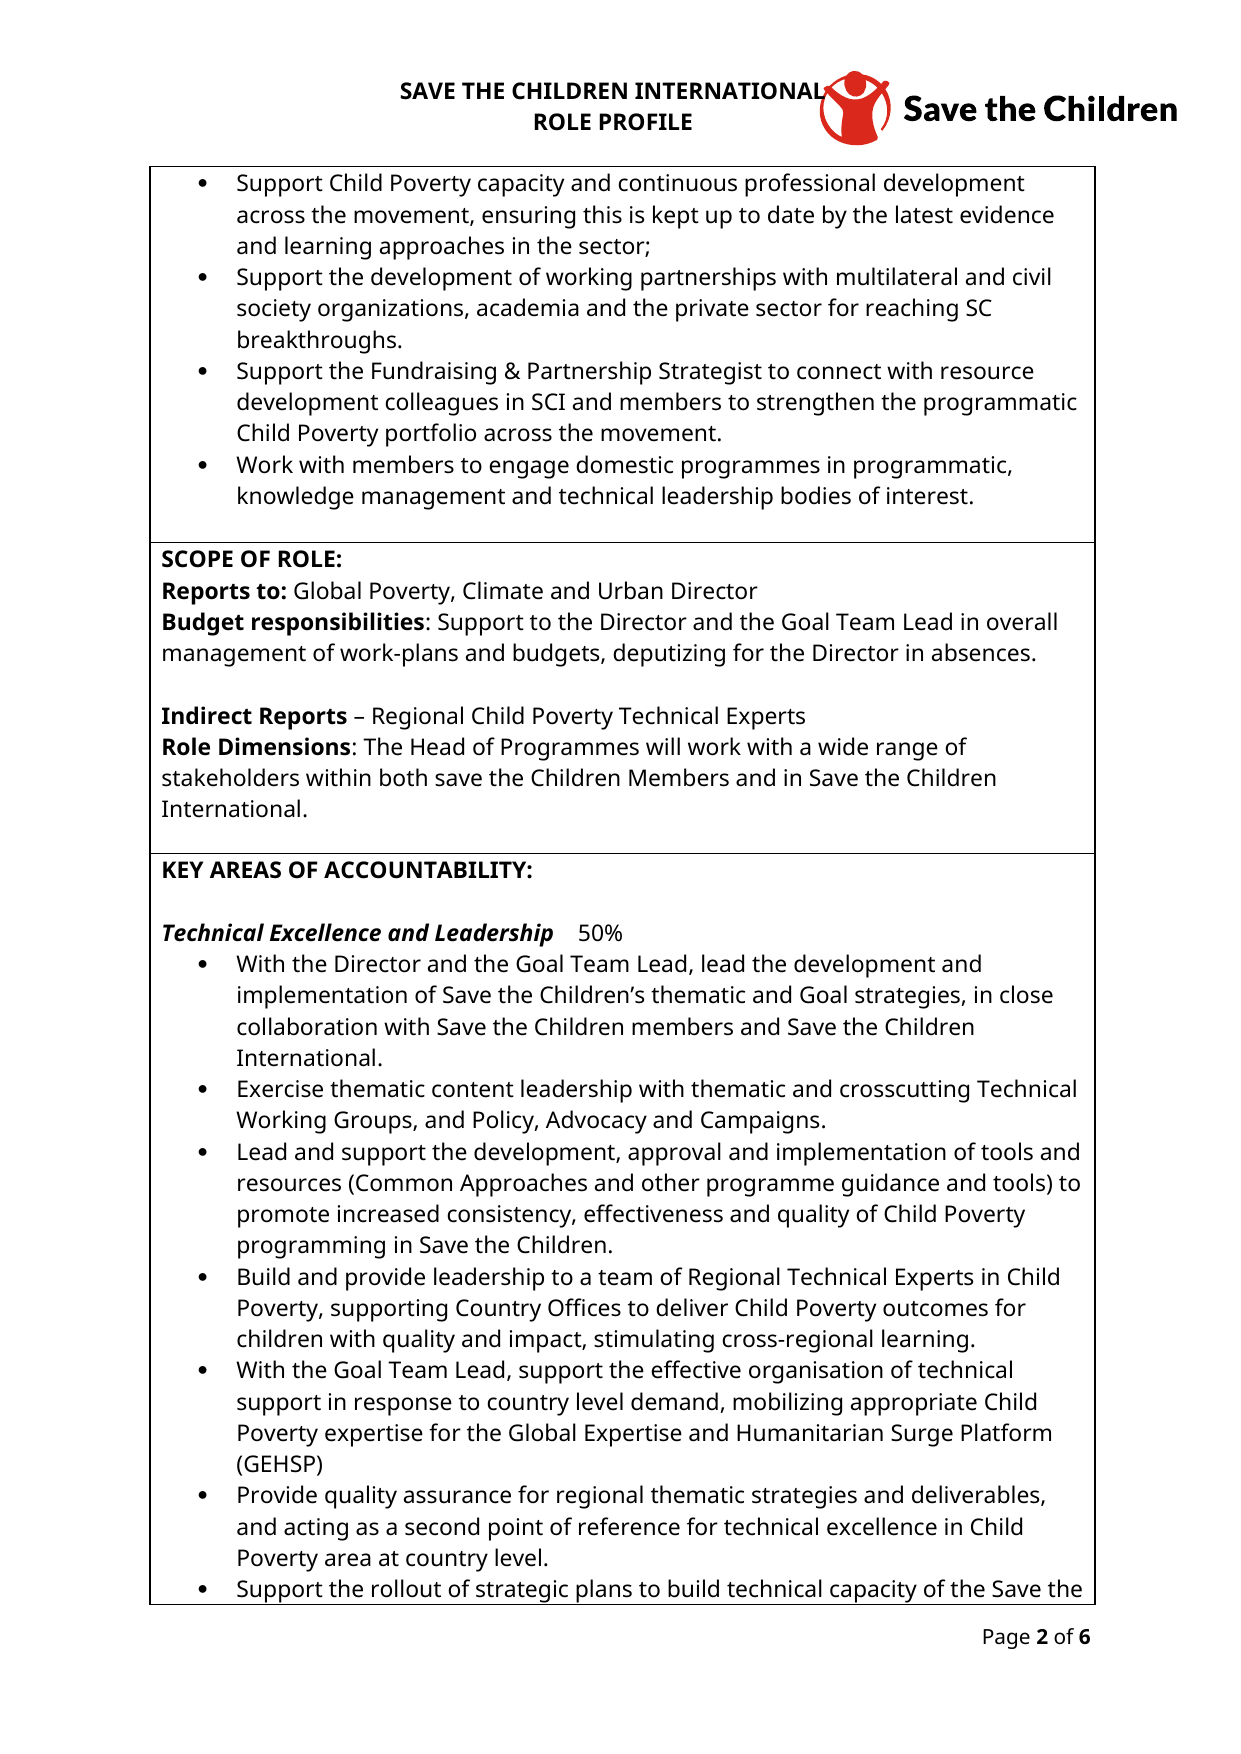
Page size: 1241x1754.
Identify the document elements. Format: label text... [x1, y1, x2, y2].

table_cell SCOPE OF ROLE: Reports to: Global Poverty, Climate and Urban Director Budget responsibilities: Support to the Director and the Goal Team Lead in overall management of work-plans and budgets, deputizing for the Director in absences. Indirect Reports – Regional Child Poverty Technical Experts Role Dimensions: The Head of Programmes will work with a wide range of stakeholders within both save the Children Members and in Save the Children International. [151, 543, 1094, 853]
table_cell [151, 167, 1094, 542]
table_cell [151, 854, 1094, 1604]
